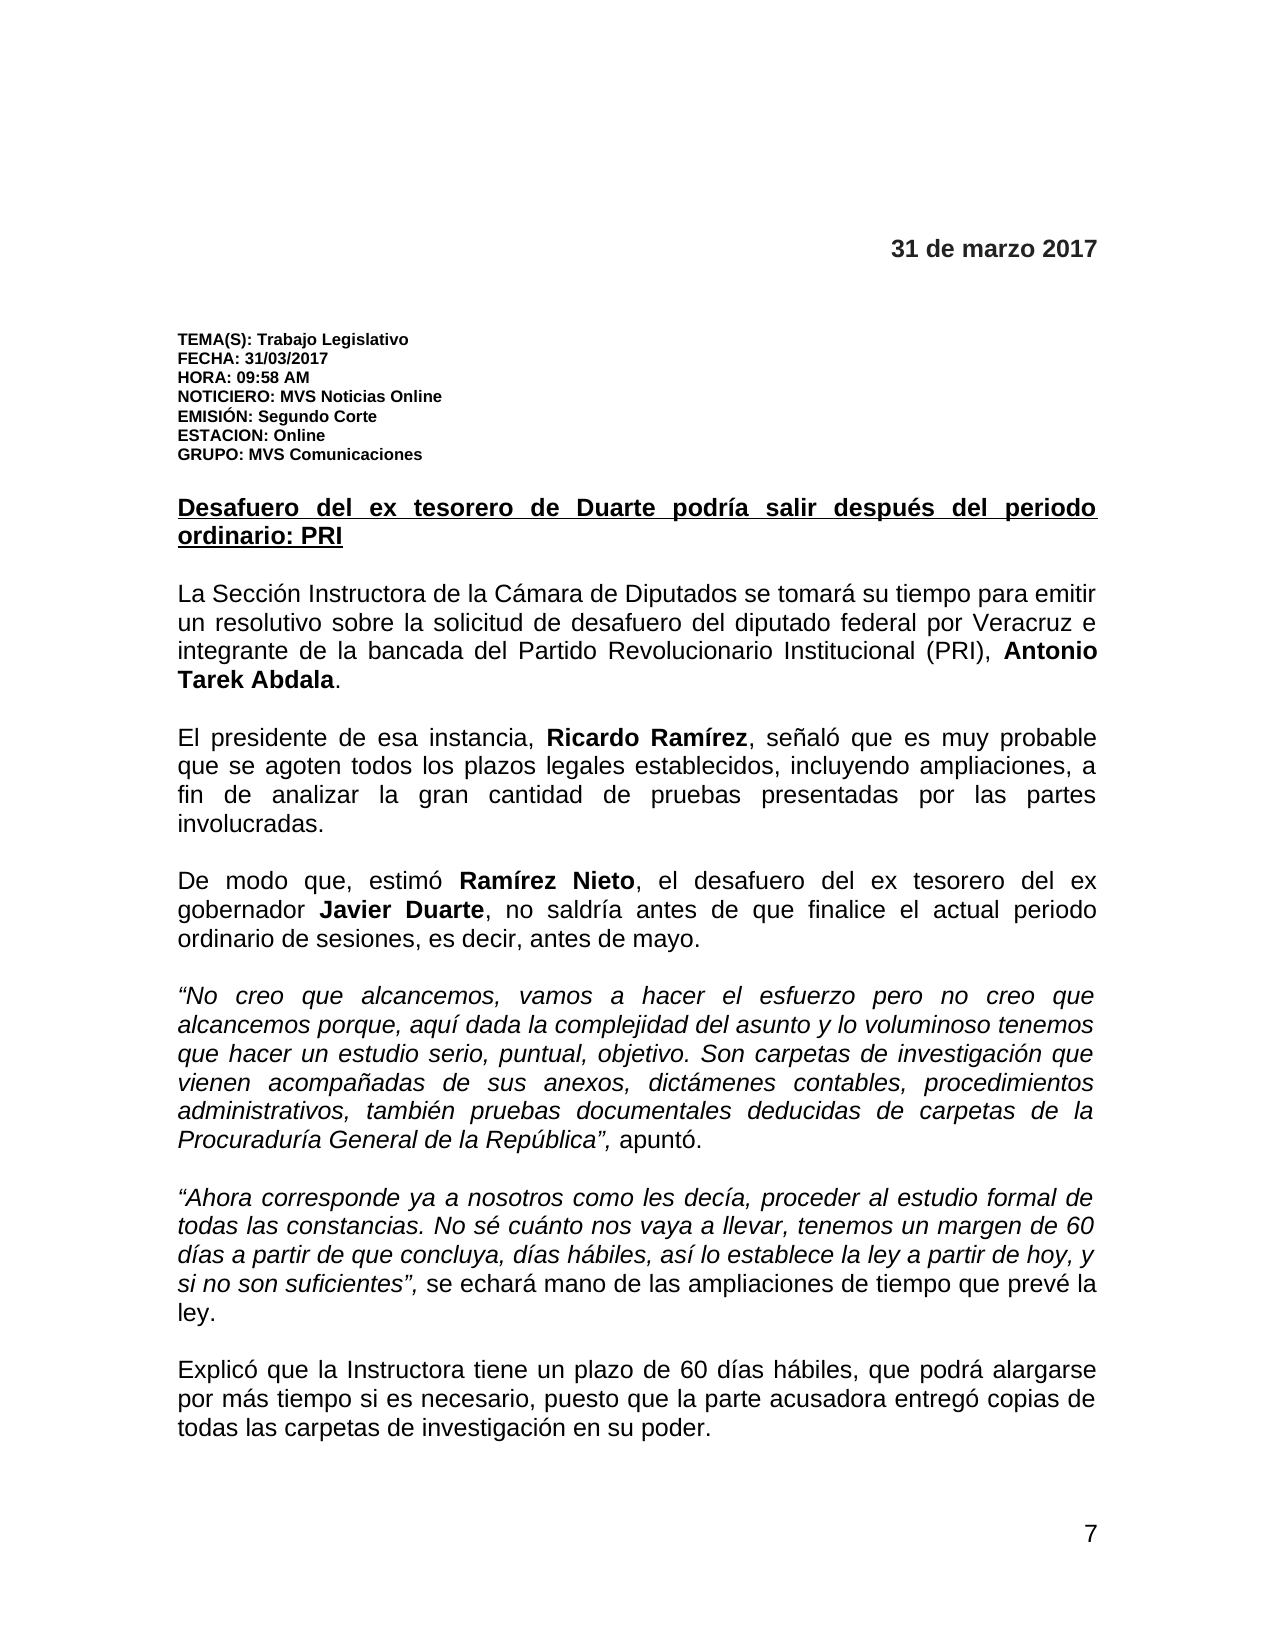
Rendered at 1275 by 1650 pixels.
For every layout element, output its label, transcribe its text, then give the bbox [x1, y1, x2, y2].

text HORA: 09:58 AM [177, 368, 1098, 387]
text El presidente de esa instancia, Ricardo Ramírez, señaló que es muy probable que se agoten todos los plazos legales establecidos, incluyendo ampliaciones, a fin de analizar la gran cantidad de pruebas presentadas por las partes involucradas. [177, 723, 1098, 838]
text NOTICIERO: MVS Noticias Online [177, 387, 1098, 406]
text 31 de marzo 2017 [177, 234, 1098, 263]
text Explicó que la Instructora tiene un plazo de 60 días hábiles, que podrá alargarse por más tiempo si es necesario, puesto que la parte acusadora entregó copias de todas las carpetas de investigación en su poder. [177, 1355, 1098, 1441]
text De modo que, estimó Ramírez Nieto, el desafuero del ex tesorero del ex gobernador Javier Duarte, no saldría antes de que finalice el actual periodo ordinario de sesiones, es decir, antes de mayo. [177, 866, 1098, 953]
text FECHA: 31/03/2017 [177, 349, 1098, 368]
text Desafuero del ex tesorero de Duarte podría salir después del periodo ordinario: PRI [177, 519, 1098, 550]
text “No creo que alcancemos, vamos a hacer el esfuerzo pero no creo que alcancemos porque, aquí dada la complejidad del asunto y lo voluminoso tenemos que hacer un estudio serio, puntual, objetivo. Son carpetas de investigación que vienen acompañadas de sus anexos, dictámenes contables, procedimientos administrativos, también pruebas documentales deducidas de carpetas de la Procuraduría General de la República”, apuntó. [177, 981, 1098, 1154]
text La Sección Instructora de la Cámara de Diputados se tomará su tiempo para emitir un resolutivo sobre la solicitud de desafuero del diputado federal por Veracruz e integrante de la bancada del Partido Revolucionario Institucional (PRI), Antonio Tarek Abdala. [177, 579, 1098, 694]
text EMISIÓN: Segundo Corte [177, 406, 1098, 426]
text GRUPO: MVS Comunicaciones [177, 445, 1098, 464]
text ESTACION: Online [177, 426, 1098, 445]
text “Ahora corresponde ya a nosotros como les decía, proceder al estudio formal de todas las constancias. No sé cuánto nos vaya a llevar, tenemos un margen de 60 días a partir de que concluya, días hábiles, así lo establece la ley a partir de hoy, y si no son suficientes”, se echará mano de las ampliaciones de tiempo que prevé la ley. [177, 1183, 1098, 1326]
text TEMA(S): Trabajo Legislativo [177, 330, 1098, 349]
text Desafuero del ex tesorero de Duarte podría salir después del periodo ordinario: PRI [177, 493, 1098, 518]
